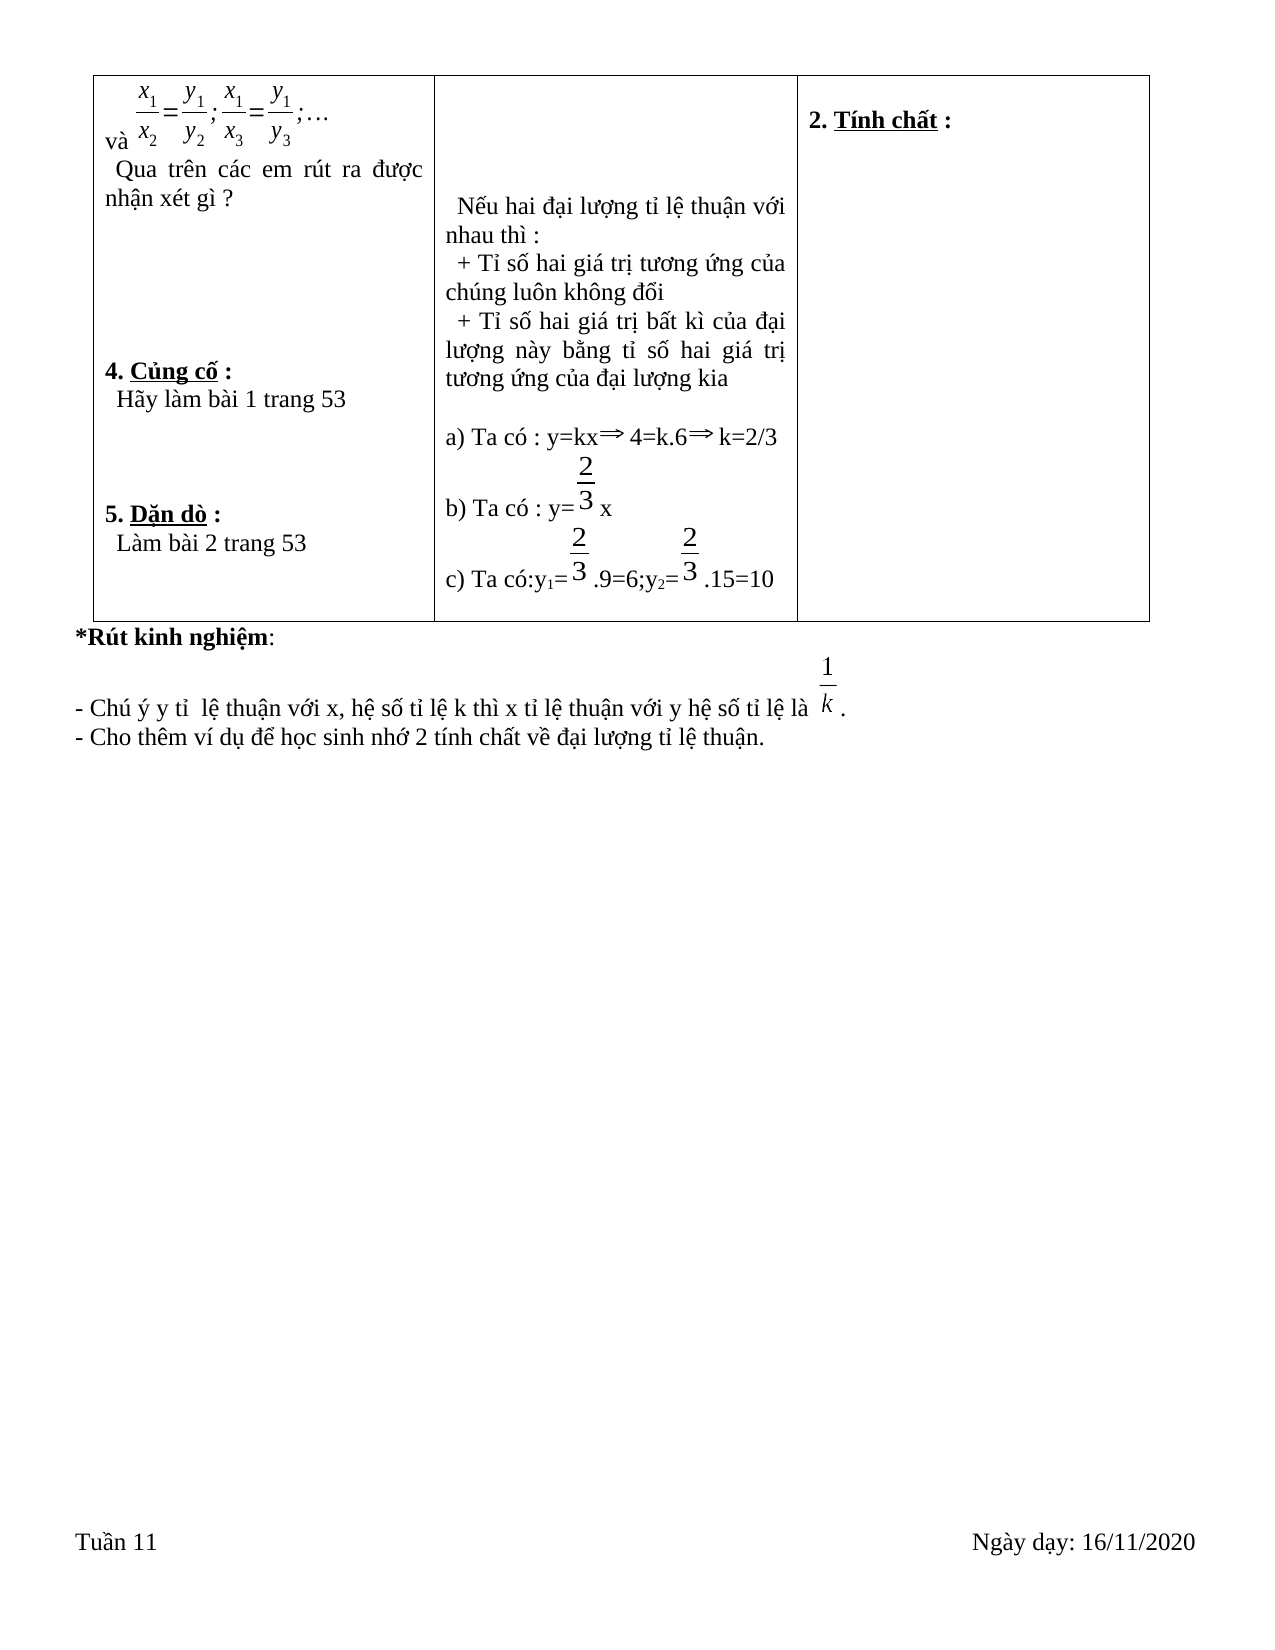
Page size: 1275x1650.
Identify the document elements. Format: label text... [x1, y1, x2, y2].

text *Rút kinh nghiệm: [75, 622, 1200, 651]
text Tuần 11 Ngày dạy: 16/11/2020 [75, 1527, 1200, 1555]
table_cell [435, 76, 797, 621]
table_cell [94, 76, 434, 621]
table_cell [798, 76, 1149, 621]
text - Cho thêm ví dụ để học sinh nhớ 2 tính chất về đại lượng tỉ lệ thuận. [75, 722, 1200, 750]
text - Chú ý y tỉ lệ thuận với x, hệ số tỉ lệ k thì x tỉ lệ thuận với y hệ số tỉ lệ là . [75, 651, 1200, 722]
